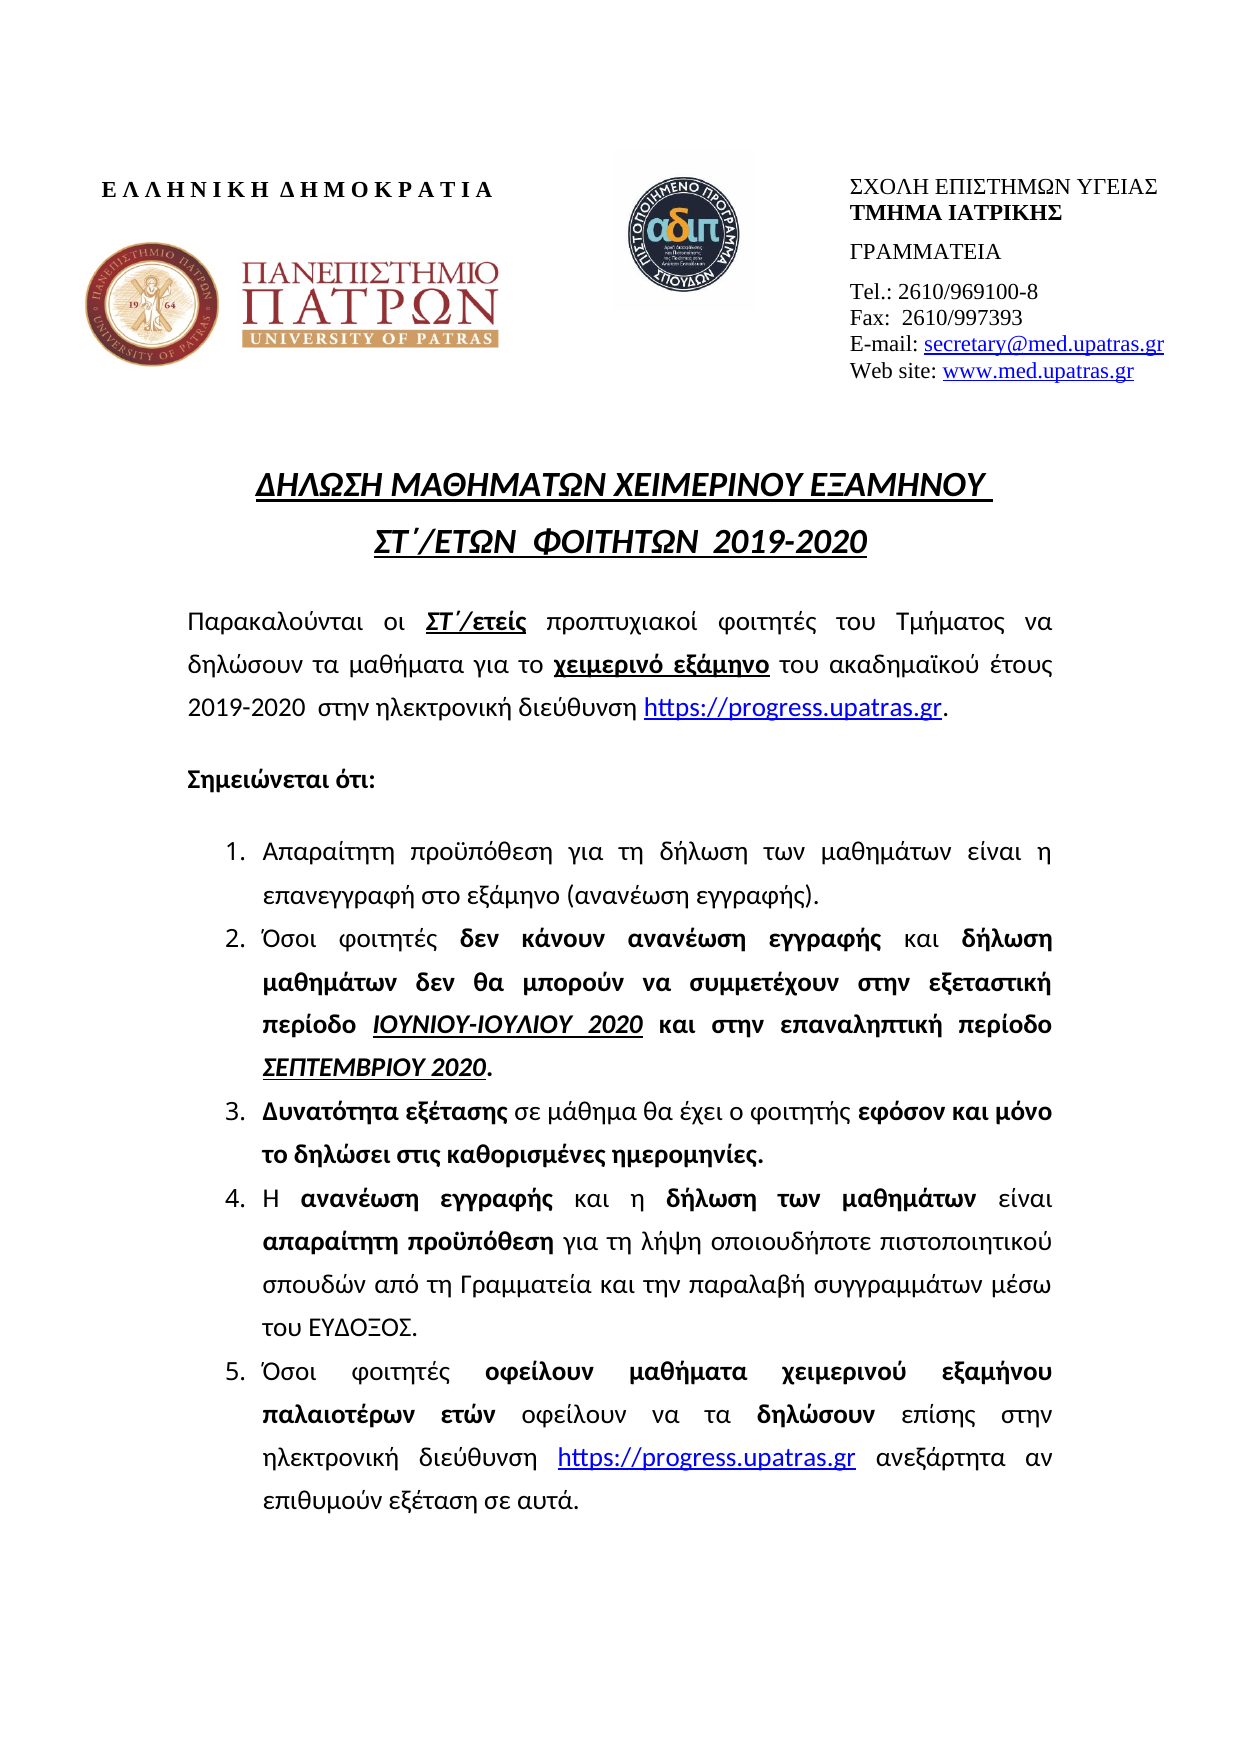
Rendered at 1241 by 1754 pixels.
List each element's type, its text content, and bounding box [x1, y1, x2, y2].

text Σημειώνεται ότι: [187, 762, 1053, 795]
list Δυνατότητα εξέτασης σε μάθημα θα έχει ο φοιτητής εφόσον και μόνο το δηλώσει στις καθορισμένες ημερομηνίες. [225, 1152, 1053, 1229]
list Όσοι φοιτητές δεν κάνουν ανανέωση εγγραφής και δήλωση μαθημάτων δεν θα μπορούν να συμμετέχουν στην εξεταστική περίοδο ΙΟΥΝΙΟΥ-ΙΟΥΛΙΟΥ 2020 και στην επαναληπτική περίοδο ΣΕΠΤΕΜΒΡΙΟΥ 2020. [225, 950, 1053, 1113]
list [225, 1470, 1053, 1547]
text ΣΤ΄/ΕΤΩΝ ΦΟΙΤΗΤΩΝ 2019-2020 [187, 519, 1053, 562]
list Η ανανέωση εγγραφής και η δήλωση των μαθημάτων είναι απαραίτητη προϋπόθεση για τη λήψη οποιουδήποτε πιστοποιητικού σπουδών από τη Γραμματεία και την παραλαβή συγγραμμάτων μέσω του ΕΥΔΟΞΟΣ. [225, 1268, 1053, 1431]
table_header ΣΧΟΛΗ ΕΠΙΣΤΗΜΩΝ ΥΓΕΙΑΣ ΤΜΗΜΑ ΙΑΤΡΙΚΗΣ ΓΡΑΜΜΑΤΕΙΑ Tel.: 2610/969100-8 Fax: 2610/997393 E-mail: secretary@med.upatras.gr Web site: www.med.upatras.gr [768, 150, 1188, 406]
text ΔΗΛΩΣΗ ΜΑΘΗΜΑΤΩΝ ΧΕΙΜΕΡΙΝΟΥ ΕΞΑΜΗΝΟΥ [187, 462, 1053, 506]
table_header Ε Λ Λ Η Ν Ι Κ Η Δ Η Μ Ο Κ Ρ Α Τ Ι Α [52, 150, 530, 406]
picture [611, 150, 757, 310]
list Απαραίτητη προϋπόθεση για τη δήλωση των μαθημάτων είναι η επανεγγραφή στο εξάμηνο (ανανέωση εγγραφής). [225, 834, 1053, 911]
picture [72, 230, 510, 378]
text Παρακαλούνται οι ΣΤ΄/ετείς προπτυχιακοί φοιτητές του Τμήματος να δηλώσουν τα μαθήματα για το χειμερινό εξάμηνο του ακαδημαϊκού έτους 2019-2020 στην ηλεκτρονική διεύθυνση https://progress.upatras.gr. [187, 604, 1053, 723]
table_header [530, 150, 768, 406]
